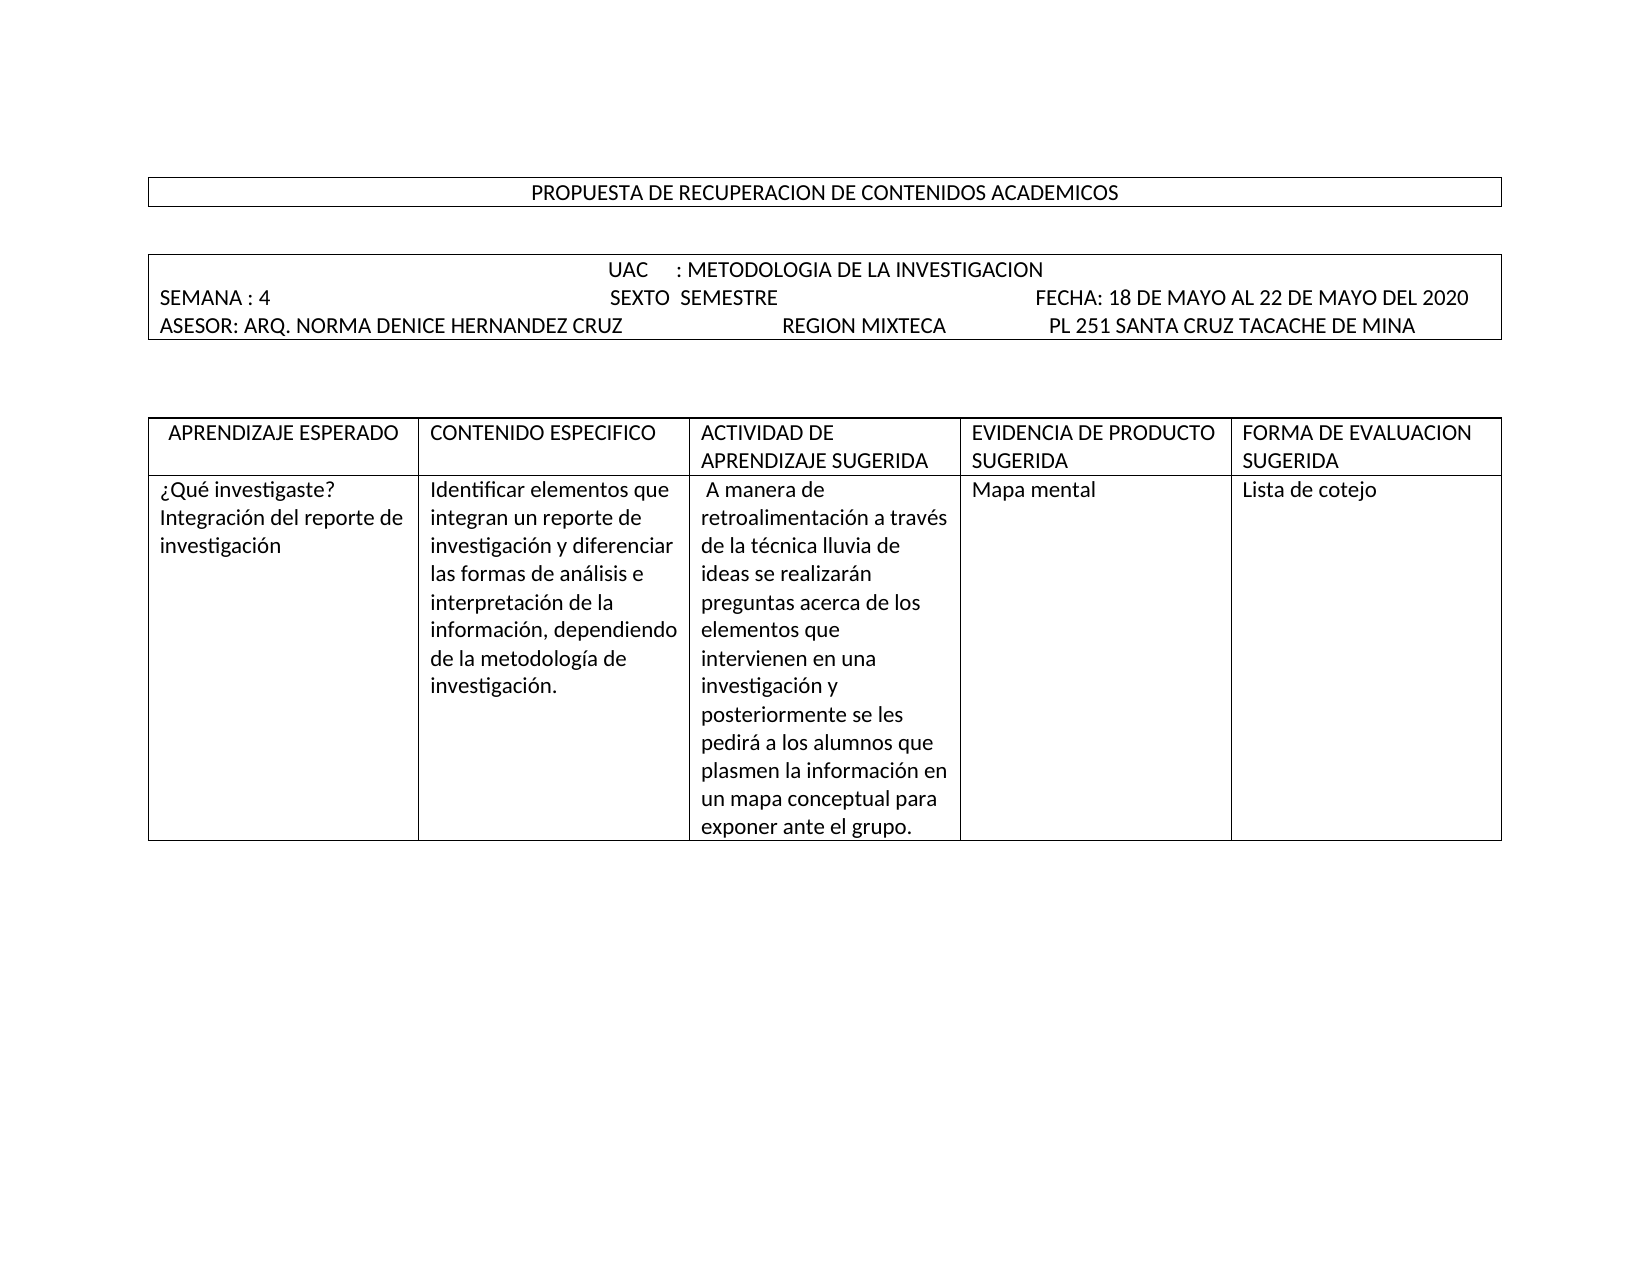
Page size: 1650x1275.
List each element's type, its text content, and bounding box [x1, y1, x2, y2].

table_header EVIDENCIA DE PRODUCTO SUGERIDA [961, 419, 1231, 474]
table_cell Identificar elementos que integran un reporte de investigación y diferenciar las formas de análisis e interpretación de la información, dependiendo de la metodología de investigación. [419, 476, 689, 840]
table_header CONTENIDO ESPECIFICO [419, 419, 689, 474]
table_header APRENDIZAJE ESPERADO [149, 419, 418, 474]
table_cell A manera de retroalimentación a través de la técnica lluvia de ideas se realizarán preguntas acerca de los elementos que intervienen en una investigación y posteriormente se les pedirá a los alumnos que plasmen la información en un mapa conceptual para exponer ante el grupo. [690, 476, 960, 840]
table_cell Lista de cotejo [1232, 476, 1501, 840]
table_cell Mapa mental [961, 476, 1231, 840]
table_cell ¿Qué investigaste? Integración del reporte de investigación [149, 476, 418, 840]
table_header UAC : METODOLOGIA DE LA INVESTIGACION SEMANA : 4 SEXTO SEMESTRE FECHA: 18 DE MAYO AL 22 DE MAYO DEL 2020 ASESOR: ARQ. NORMA DENICE HERNANDEZ CRUZ REGION MIXTECA PL 251 SANTA CRUZ TACACHE DE MINA [149, 255, 1501, 339]
table_header FORMA DE EVALUACION SUGERIDA [1232, 419, 1501, 474]
table_header ACTIVIDAD DE APRENDIZAJE SUGERIDA [690, 419, 960, 474]
table_header PROPUESTA DE RECUPERACION DE CONTENIDOS ACADEMICOS [149, 178, 1501, 206]
